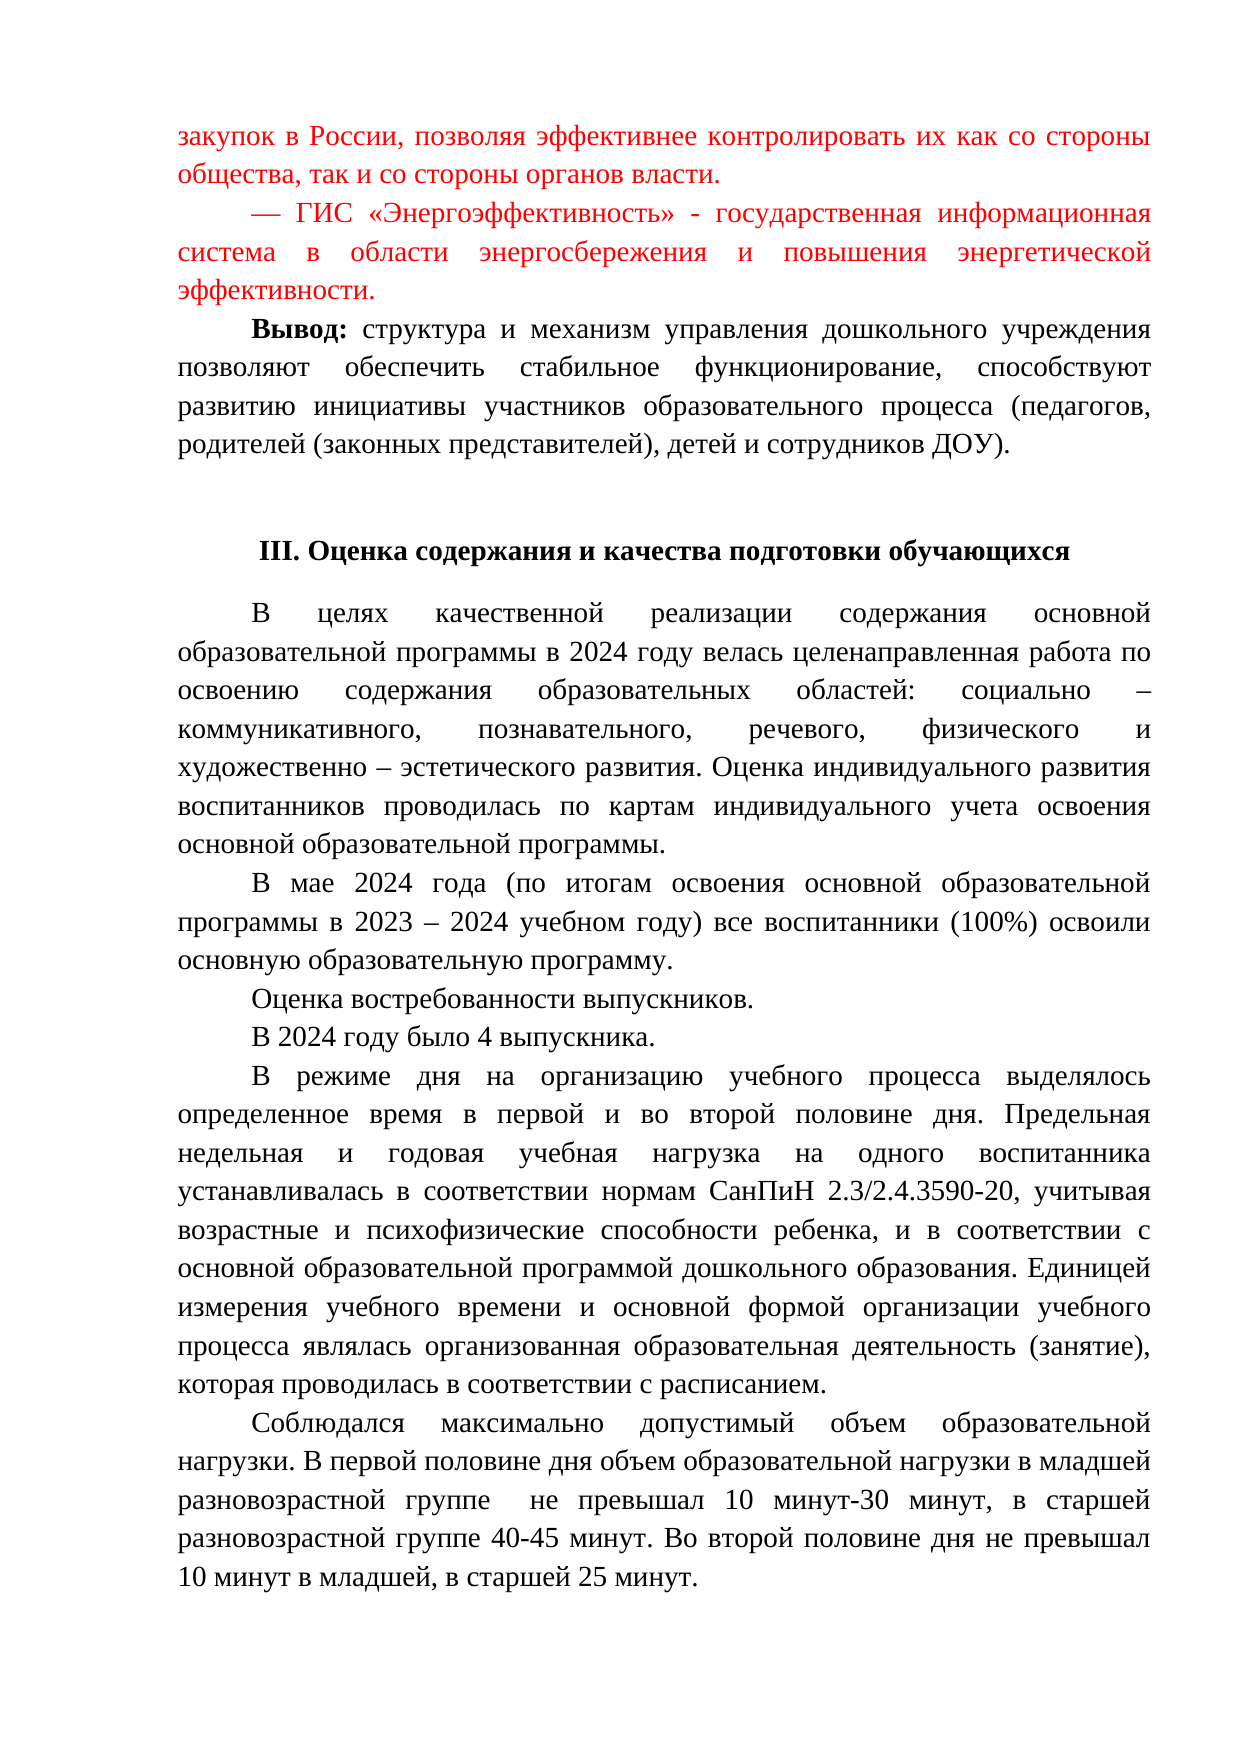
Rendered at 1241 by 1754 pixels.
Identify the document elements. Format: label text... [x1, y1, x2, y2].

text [177, 118, 1152, 190]
text Вывод: структура и механизм управления дошкольного учреждения позволяют обеспечить стабильное функционирование, способствуют развитию инициативы участников образовательного процесса (педагогов, родителей (законных представителей), детей и сотрудников ДОУ). [177, 311, 1152, 460]
text В мае 2024 года (по итогам освоения основной образовательной программы в 2023 – 2024 учебном году) все воспитанники (100%) освоили основную образовательную программу. [177, 865, 1152, 976]
text III. Оценка содержания и качества подготовки обучающихся [177, 533, 1152, 566]
text В 2024 году было 4 выпускника. [177, 1019, 1152, 1053]
text ― ГИС «Энергоэффективность» - государственная информационная система в области энергосбережения и повышения энергетической эффективности. [177, 195, 1152, 306]
text Соблюдался максимально допустимый объем образовательной нагрузки. В первой половине дня объем образовательной нагрузки в младшей разновозрастной группе не превышал 10 минут-30 минут, в старшей разновозрастной группе 40-45 минут. Во второй половине дня не превышал 10 минут в младшей, в старшей 25 минут. [177, 1405, 1152, 1592]
text В целях качественной реализации содержания основной образовательной программы в 2024 году велась целенаправленная работа по освоению содержания образовательных областей: социально – коммуникативного, познавательного, речевого, физического и художественно – эстетического развития. Оценка индивидуального развития воспитанников проводилась по картам индивидуального учета освоения основной образовательной программы. [177, 595, 1152, 860]
text Оценка востребованности выпускников. [177, 981, 1152, 1014]
text В режиме дня на организацию учебного процесса выделялось определенное время в первой и во второй половине дня. Предельная недельная и годовая учебная нагрузка на одного воспитанника устанавливалась в соответствии нормам СанПиН 2.3/2.4.3590-20, учитывая возрастные и психофизические способности ребенка, и в соответствии с основной образовательной программой дошкольного образования. Единицей измерения учебного времени и основной формой организации учебного процесса являлась организованная образовательная деятельность (занятие), которая проводилась в соответствии с расписанием. [177, 1058, 1152, 1400]
